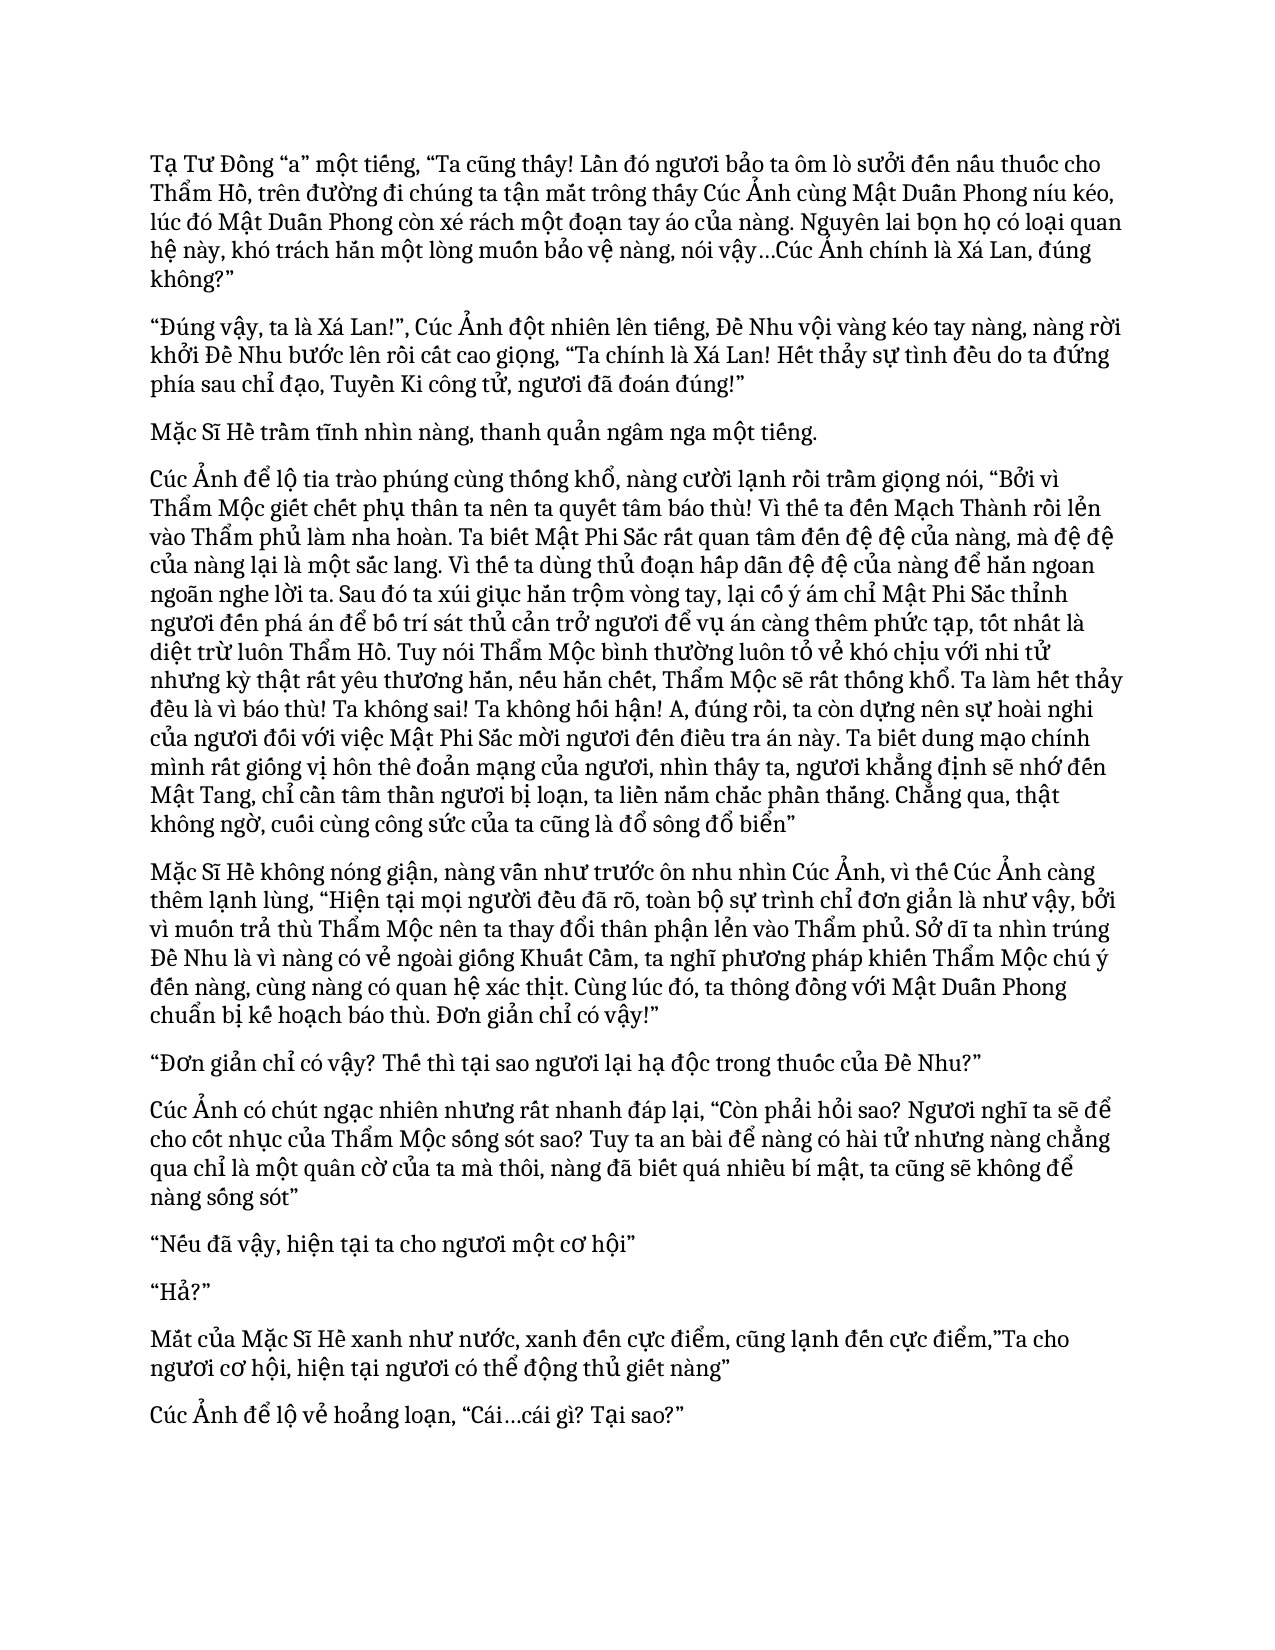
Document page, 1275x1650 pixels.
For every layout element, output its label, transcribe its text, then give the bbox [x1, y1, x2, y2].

text “Đơn giản chỉ có vậy? Thế thì tại sao ngươi lại hạ độc trong thuốc của Đề Nhu?” [150, 1049, 1125, 1077]
text Cúc Ảnh để lộ vẻ hoảng loạn, “Cái…cái gì? Tại sao?” [150, 1401, 1125, 1430]
text Mặc Sĩ Hề không nóng giận, nàng vẫn như trước ôn nhu nhìn Cúc Ảnh, vì thế Cúc Ảnh càng thêm lạnh lùng, “Hiện tại mọi người đều đã rõ, toàn bộ sự trình chỉ đơn giản là như vậy, bởi vì muốn trả thù Thẩm Mộc nên ta thay đổi thân phận lẻn vào Thẩm phủ. Sở dĩ ta nhìn trúng Đề Nhu là vì nàng có vẻ ngoài giống Khuất Cầm, ta nghĩ phương pháp khiến Thẩm Mộc chú ý đến nàng, cùng nàng có quan hệ xác thịt. Cùng lúc đó, ta thông đồng với Mật Duẫn Phong chuẩn bị kế hoạch báo thù. Đơn giản chỉ có vậy!” [150, 857, 1125, 1030]
text Mắt của Mặc Sĩ Hề xanh như nước, xanh đến cực điểm, cũng lạnh đến cực điểm,”Ta cho ngươi cơ hội, hiện tại ngươi có thể động thủ giết nàng” [150, 1325, 1125, 1382]
text Cúc Ảnh có chút ngạc nhiên nhưng rất nhanh đáp lại, “Còn phải hỏi sao? Ngươi nghĩ ta sẽ để cho cốt nhục của Thẩm Mộc sống sót sao? Tuy ta an bài để nàng có hài tử nhưng nàng chẳng qua chỉ là một quân cờ của ta mà thôi, nàng đã biết quá nhiều bí mật, ta cũng sẽ không để nàng sống sót” [150, 1096, 1125, 1211]
text Mặc Sĩ Hề trầm tĩnh nhìn nàng, thanh quản ngâm nga một tiếng. [150, 417, 1125, 446]
text “Hả?” [150, 1277, 1125, 1306]
text Tạ Tư Đồng “a” một tiếng, “Ta cũng thấy! Lần đó ngươi bảo ta ôm lò sưởi đến nấu thuốc cho Thẩm Hồ, trên đường đi chúng ta tận mắt trông thấy Cúc Ảnh cùng Mật Duẫn Phong níu kéo, lúc đó Mật Duẫn Phong còn xé rách một đoạn tay áo của nàng. Nguyên lai bọn họ có loại quan hệ này, khó trách hắn một lòng muốn bảo vệ nàng, nói vậy…Cúc Ảnh chính là Xá Lan, đúng không?” [150, 150, 1125, 294]
text “Nếu đã vậy, hiện tại ta cho ngươi một cơ hội” [150, 1230, 1125, 1259]
text “Đúng vậy, ta là Xá Lan!”, Cúc Ảnh đột nhiên lên tiếng, Đề Nhu vội vàng kéo tay nàng, nàng rời khởi Đề Nhu bước lên rồi cất cao giọng, “Ta chính là Xá Lan! Hết thảy sự tình đều do ta đứng phía sau chỉ đạo, Tuyền Ki công tử, ngươi đã đoán đúng!” [150, 312, 1125, 399]
text Cúc Ảnh để lộ tia trào phúng cùng thống khổ, nàng cười lạnh rồi trầm giọng nói, “Bởi vì Thẩm Mộc giết chết phụ thân ta nên ta quyết tâm báo thù! Vì thế ta đến Mạch Thành rồi lẻn vào Thẩm phủ làm nha hoàn. Ta biết Mật Phi Sắc rất quan tâm đến đệ đệ của nàng, mà đệ đệ của nàng lại là một sắc lang. Vì thế ta dùng thủ đoạn hấp dẫn đệ đệ của nàng để hắn ngoan ngoãn nghe lời ta. Sau đó ta xúi giục hắn trộm vòng tay, lại cố ý ám chỉ Mật Phi Sắc thỉnh ngươi đến phá án để bố trí sát thủ cản trở ngươi để vụ án càng thêm phức tạp, tốt nhất là diệt trừ luôn Thẩm Hồ. Tuy nói Thẩm Mộc bình thường luôn tỏ vẻ khó chịu với nhi tử nhưng kỳ thật rất yêu thương hắn, nếu hắn chết, Thẩm Mộc sẽ rất thống khổ. Ta làm hết thảy đều là vì báo thù! Ta không sai! Ta không hối hận! A, đúng rồi, ta còn dựng nên sự hoài nghi của ngươi đối với việc Mật Phi Sắc mời ngươi đến điều tra án này. Ta biết dung mạo chính mình rất giống vị hôn thê đoản mạng của ngươi, nhìn thấy ta, ngươi khẳng định sẽ nhớ đến Mật Tang, chỉ cần tâm thần ngươi bị loạn, ta liền nắm chắc phần thắng. Chẳng qua, thật không ngờ, cuối cùng công sức của ta cũng là đổ sông đổ biển” [150, 465, 1125, 839]
